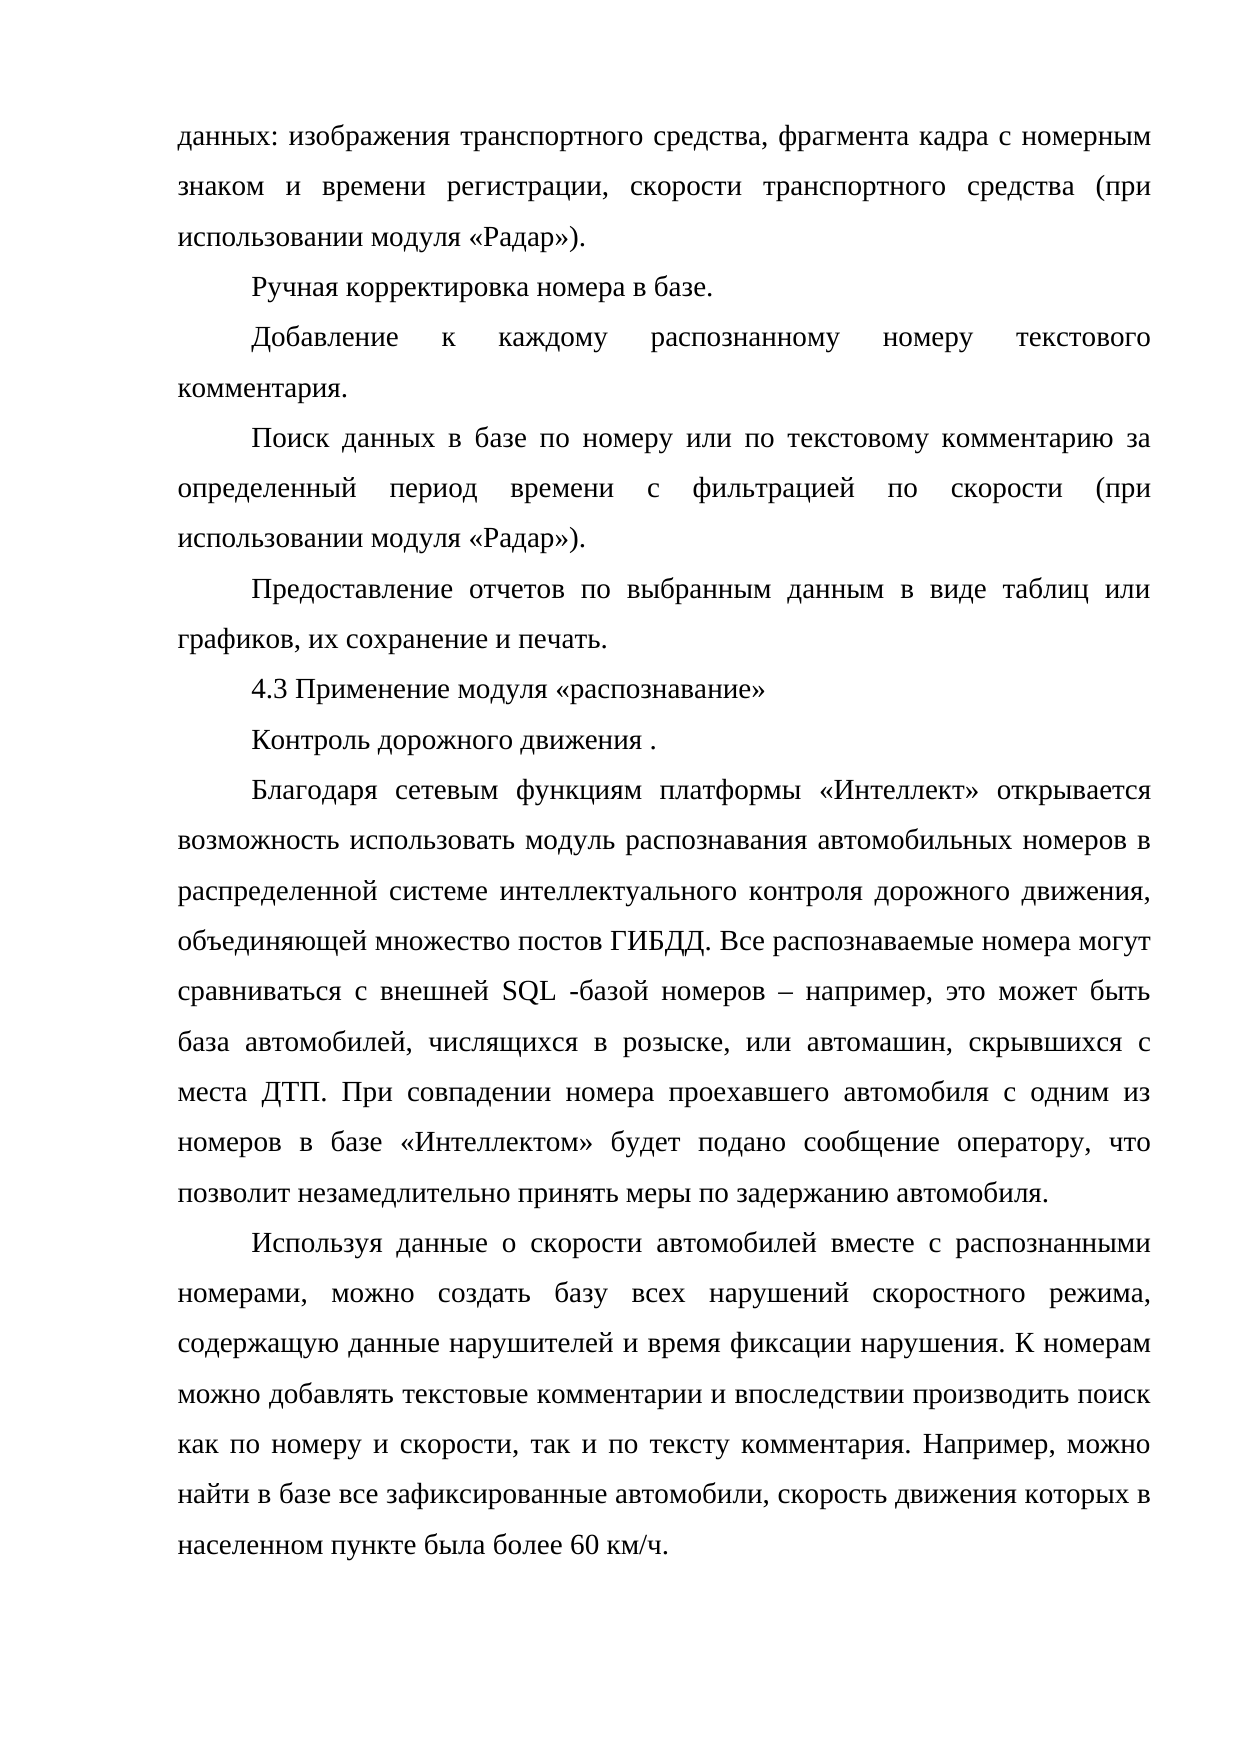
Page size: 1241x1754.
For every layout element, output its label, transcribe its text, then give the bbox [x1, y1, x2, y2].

text Используя данные о скорости автомобилей вместе с распознанными номерами, можно создать базу всех нарушений скоростного режима, содержащую данные нарушителей и время фиксации нарушения. К номерам можно добавлять текстовые комментарии и впоследствии производить поиск как по номеру и скорости, так и по тексту комментария. Например, можно найти в базе все зафиксированные автомобили, скорость движения которых в населенном пункте была более 60 км/ч. [177, 1225, 1152, 1560]
text Предоставление отчетов по выбранным данным в виде таблиц или графиков, их сохранение и печать. [177, 571, 1152, 655]
text 4.3 Применение модуля «распознавание» [177, 672, 1152, 705]
text Добавление к каждому распознанному номеру текстового комментария. [177, 319, 1152, 403]
text Поиск данных в базе по номеру или по текстовому комментарию за определенный период времени с фильтрацией по скорости (при использовании модуля «Радар»). [177, 420, 1152, 554]
text Ручная корректировка номера в базе. [177, 269, 1152, 303]
text Контроль дорожного движения . [177, 722, 1152, 755]
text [177, 118, 1152, 252]
text Благодаря сетевым функциям платформы «Интеллект» открывается возможность использовать модуль распознавания автомобильных номеров в распределенной системе интеллектуального контроля дорожного движения, объединяющей множество постов ГИБДД. Все распознаваемые номера могут сравниваться с внешней SQL -базой номеров – например, это может быть база автомобилей, числящихся в розыске, или автомашин, скрывшихся с места ДТП. При совпадении номера проехавшего автомобиля с одним из номеров в базе «Интеллектом» будет подано сообщение оператору, что позволит незамедлительно принять меры по задержанию автомобиля. [177, 772, 1152, 1208]
